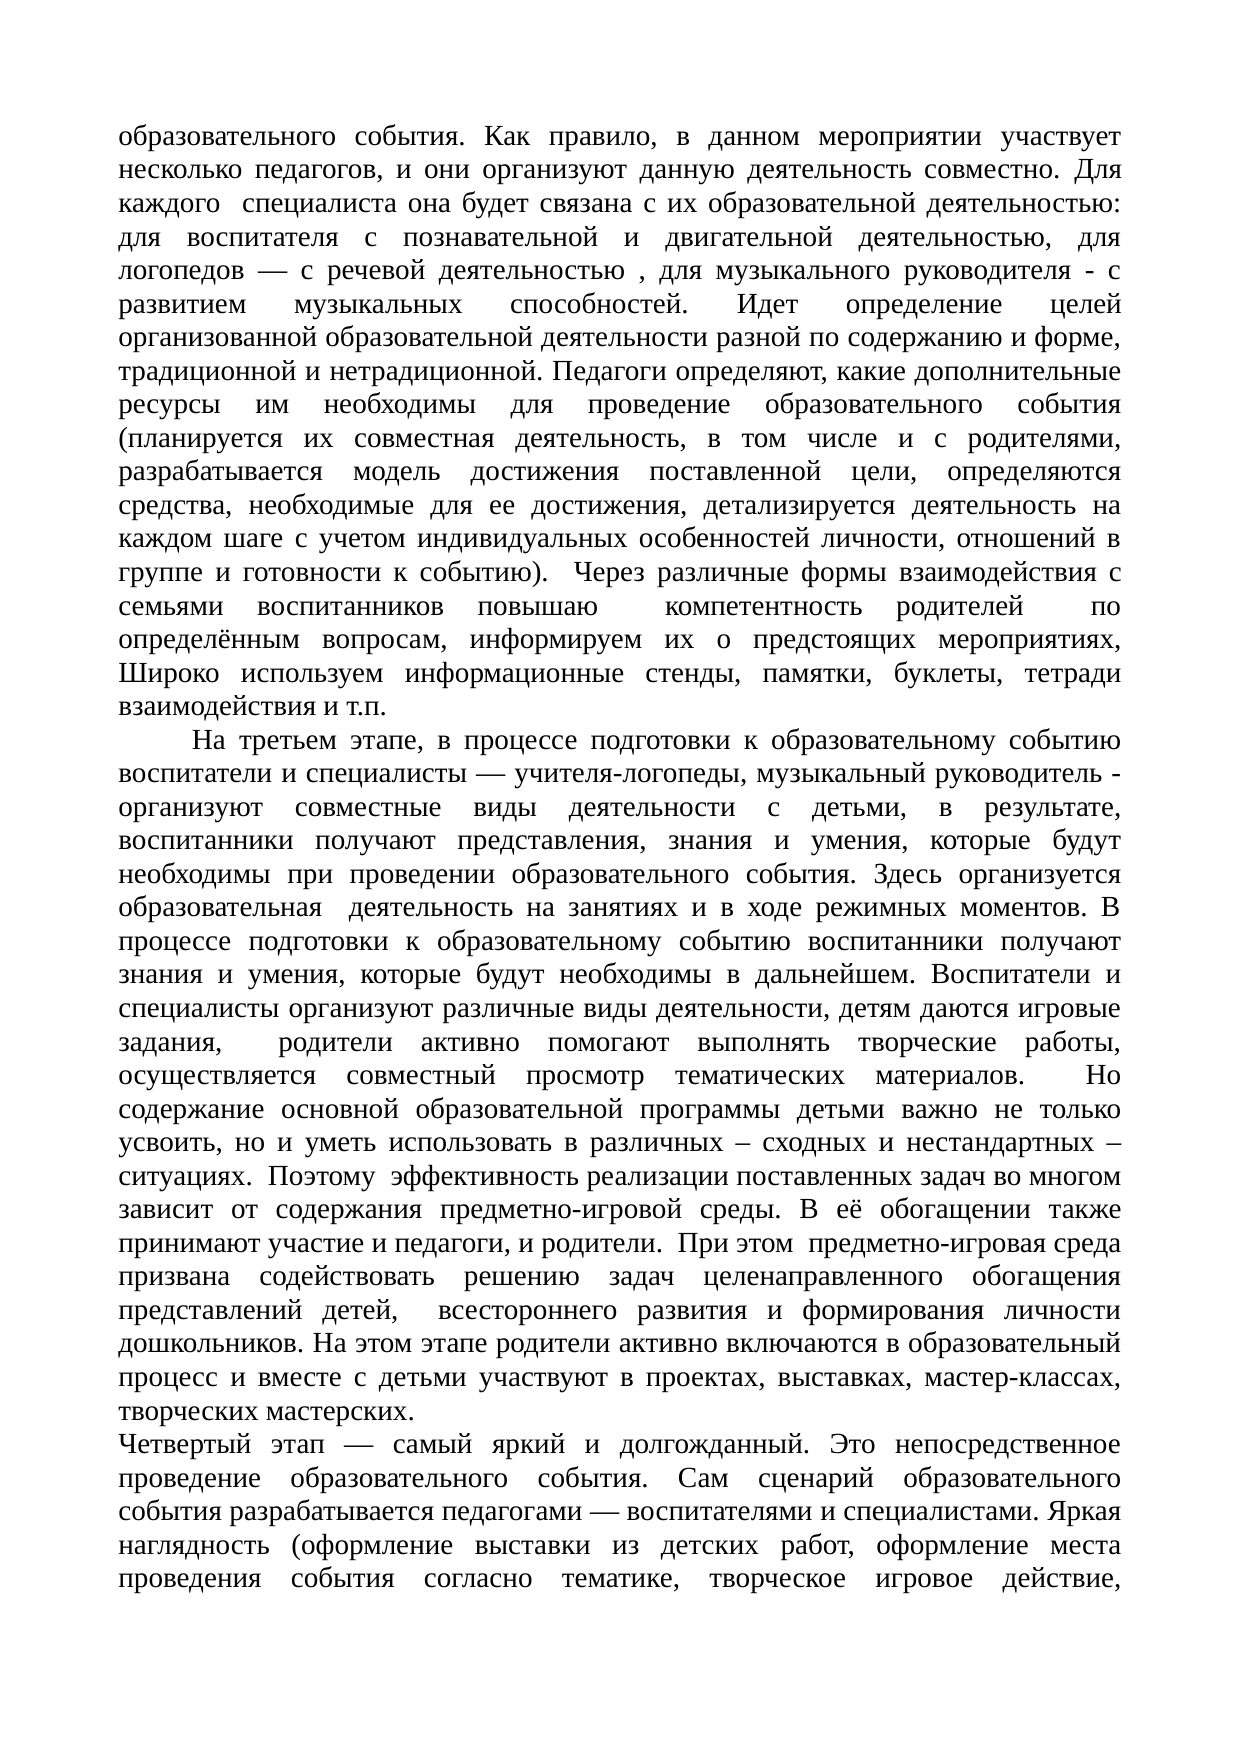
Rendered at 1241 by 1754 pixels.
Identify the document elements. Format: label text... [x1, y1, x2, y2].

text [118, 118, 1122, 722]
text На третьем этапе, в процессе подготовки к образовательному событию воспитатели и специалисты — учителя-логопеды, музыкальный руководитель - организуют совместные виды деятельности с детьми, в результате, воспитанники получают представления, знания и умения, которые будут необходимы при проведении образовательного события. Здесь организуется образовательная деятельность на занятиях и в ходе режимных моментов. В процессе подготовки к образовательному событию воспитанники получают знания и умения, которые будут необходимы в дальнейшем. Воспитатели и специалисты организуют различные виды деятельности, детям даются игровые задания, родители активно помогают выполнять творческие работы, осуществляется совместный просмотр тематических материалов. Но содержание основной образовательной программы детьми важно не только усвоить, но и уметь использовать в различных – сходных и нестандартных – ситуациях. Поэтому эффективность реализации поставленных задач во многом зависит от содержания предметно-игровой среды. В её обогащении также принимают участие и педагоги, и родители. При этом предметно-игровая среда призвана содействовать решению задач целенаправленного обогащения представлений детей, всестороннего развития и формирования личности дошкольников. На этом этапе родители активно включаются в образовательный процесс и вместе с детьми участвуют в проектах, выставках, мастер-классах, творческих мастерских. [118, 722, 1122, 1426]
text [118, 1426, 1122, 1594]
